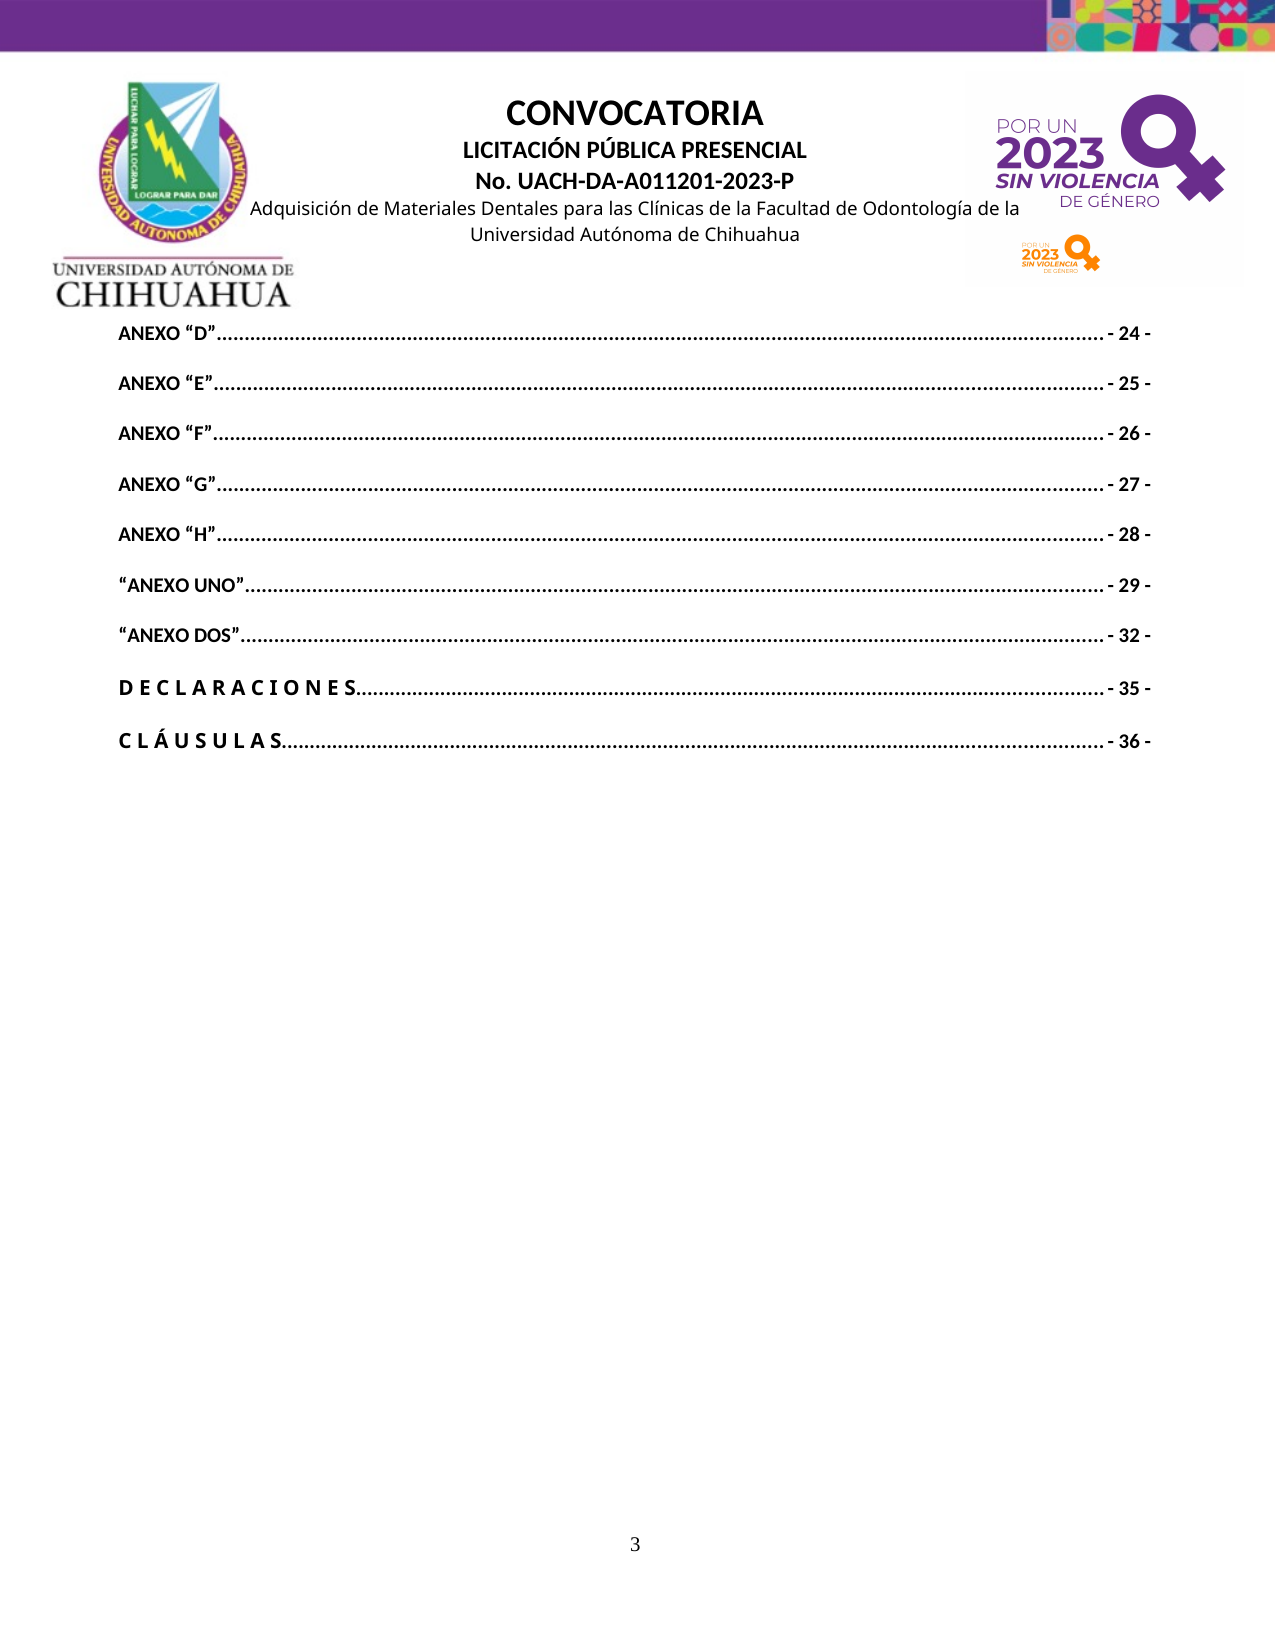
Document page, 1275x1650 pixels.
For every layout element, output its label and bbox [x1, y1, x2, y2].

picture [0, 0, 1275, 324]
